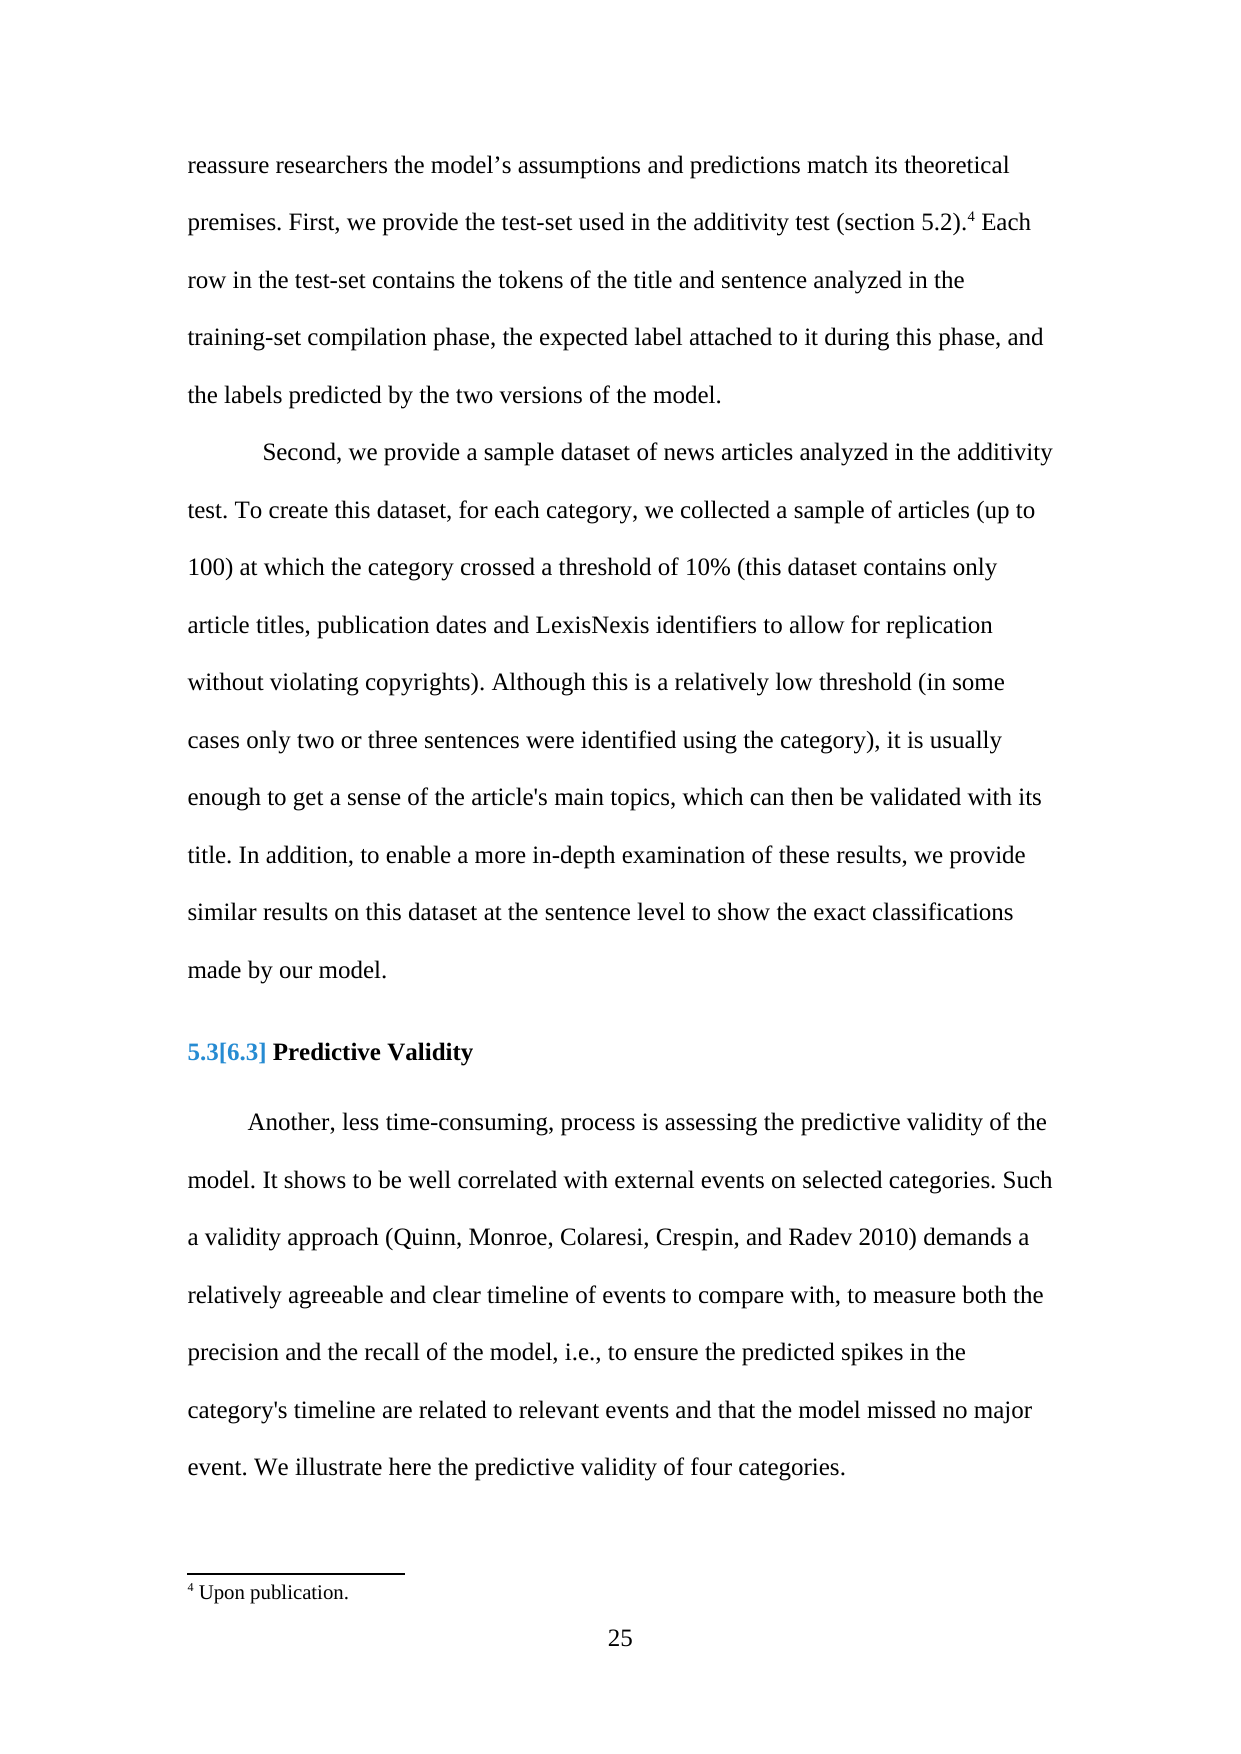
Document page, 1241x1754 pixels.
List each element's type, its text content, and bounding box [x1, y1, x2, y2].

subtitle Predictive Validity [187, 1037, 1053, 1066]
text Second, we provide a sample dataset of news articles analyzed in the additivity test. To create this dataset, for each category, we collected a sample of articles (up to 100) at which the category crossed a threshold of 10% (this dataset contains only article titles, publication dates and LexisNexis identifiers to allow for replication without violating copyrights). Although this is a relatively low threshold (in some cases only two or three sentences were identified using the category), it is usually enough to get a sense of the article's main topics, which can then be validated with its title. In addition, to enable a more in-depth examination of these results, we provide similar results on this dataset at the sentence level to show the exact classifications made by our model. [187, 437, 1053, 984]
text Another, less time-consuming, process is assessing the predictive validity of the model. It shows to be well correlated with external events on selected categories. Such a validity approach (Quinn, Monroe, Colaresi, Crespin, and Radev 2010) demands a relatively agreeable and clear timeline of events to compare with, to measure both the precision and the recall of the model, i.e., to ensure the predicted spikes in the category's timeline are related to relevant events and that the model missed no major event. We illustrate here the predictive validity of four categories. [187, 1107, 1053, 1481]
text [187, 150, 1053, 409]
